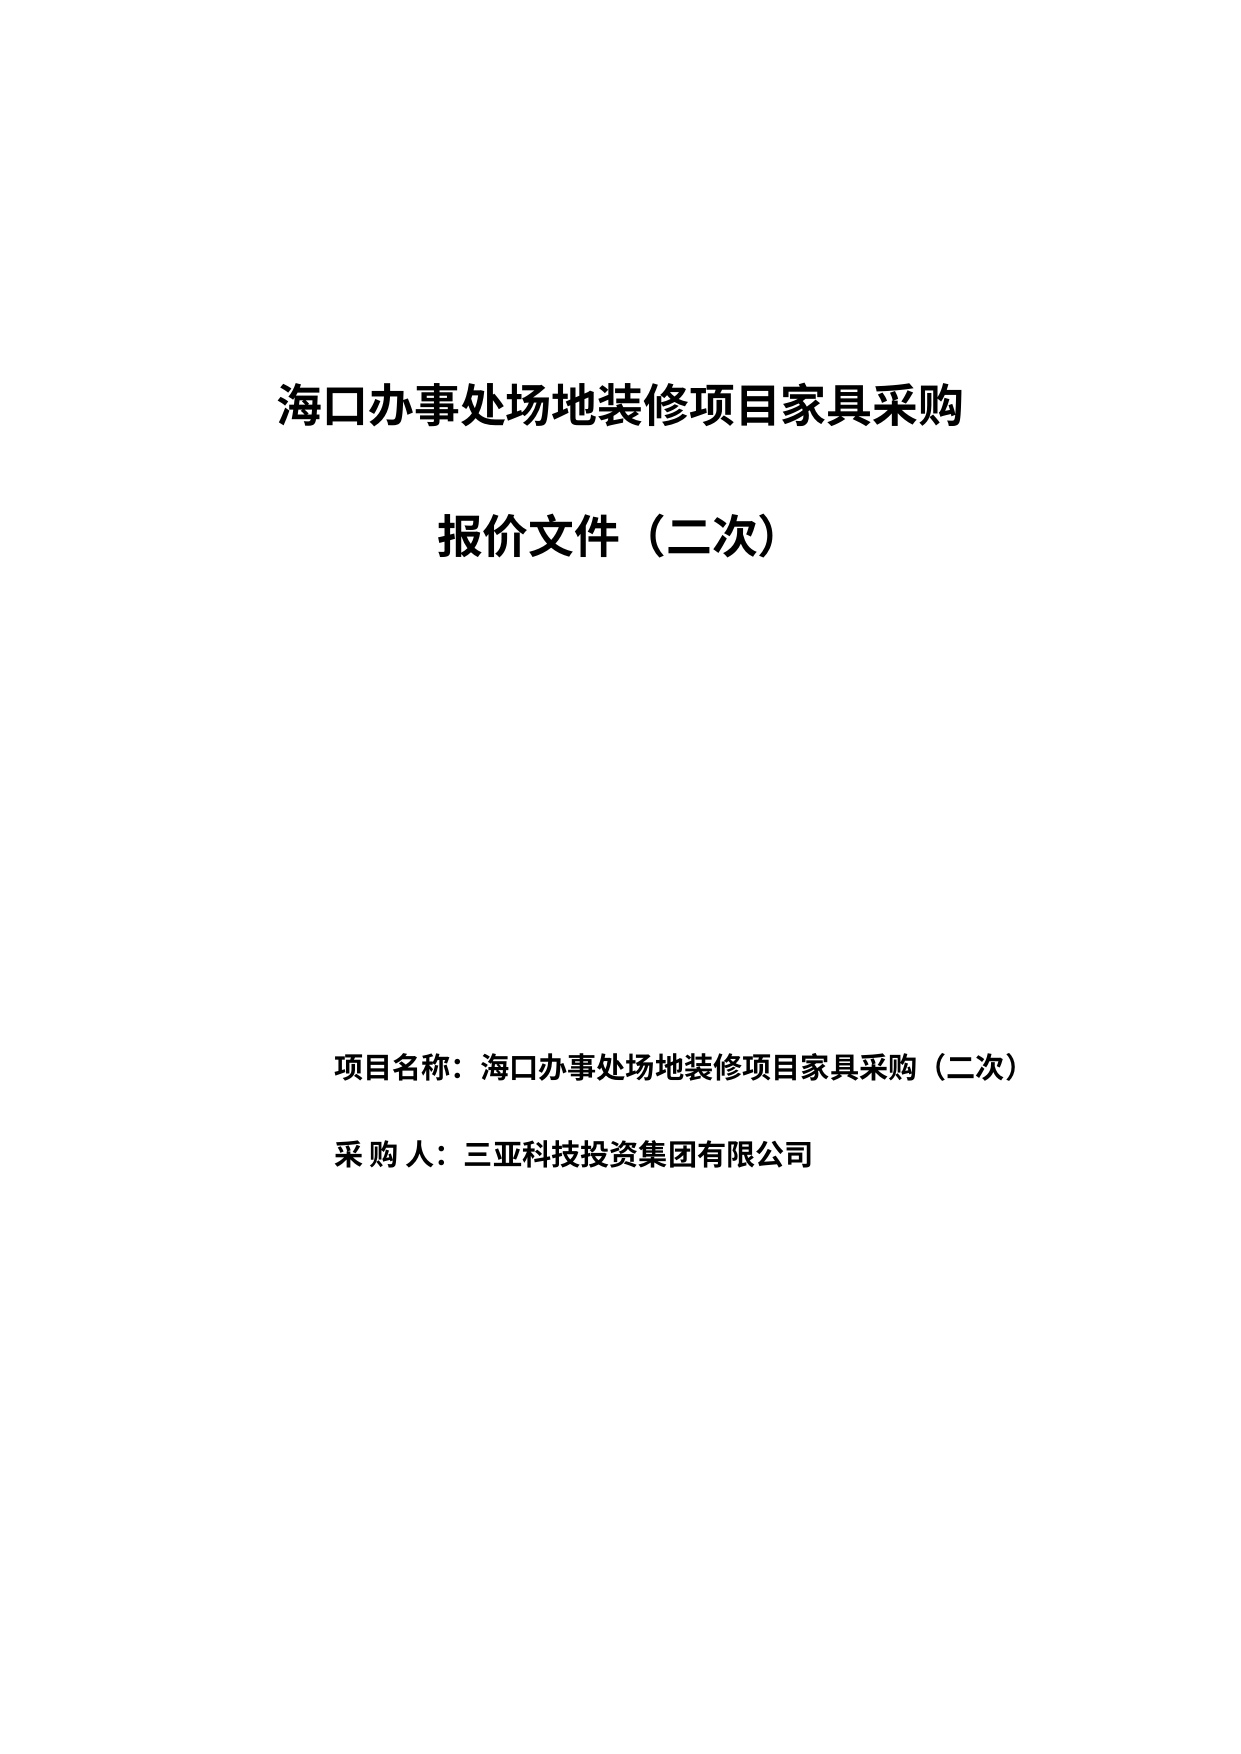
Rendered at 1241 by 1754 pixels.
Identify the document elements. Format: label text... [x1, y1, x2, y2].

text 采 购 人：三亚科技投资集团有限公司 [187, 1120, 1053, 1185]
text 报价文件（二次） [187, 485, 1053, 582]
text 项目名称：海口办事处场地装修项目家具采购（二次） [187, 1034, 1053, 1099]
text 海口办事处场地装修项目家具采购 [187, 354, 1053, 452]
